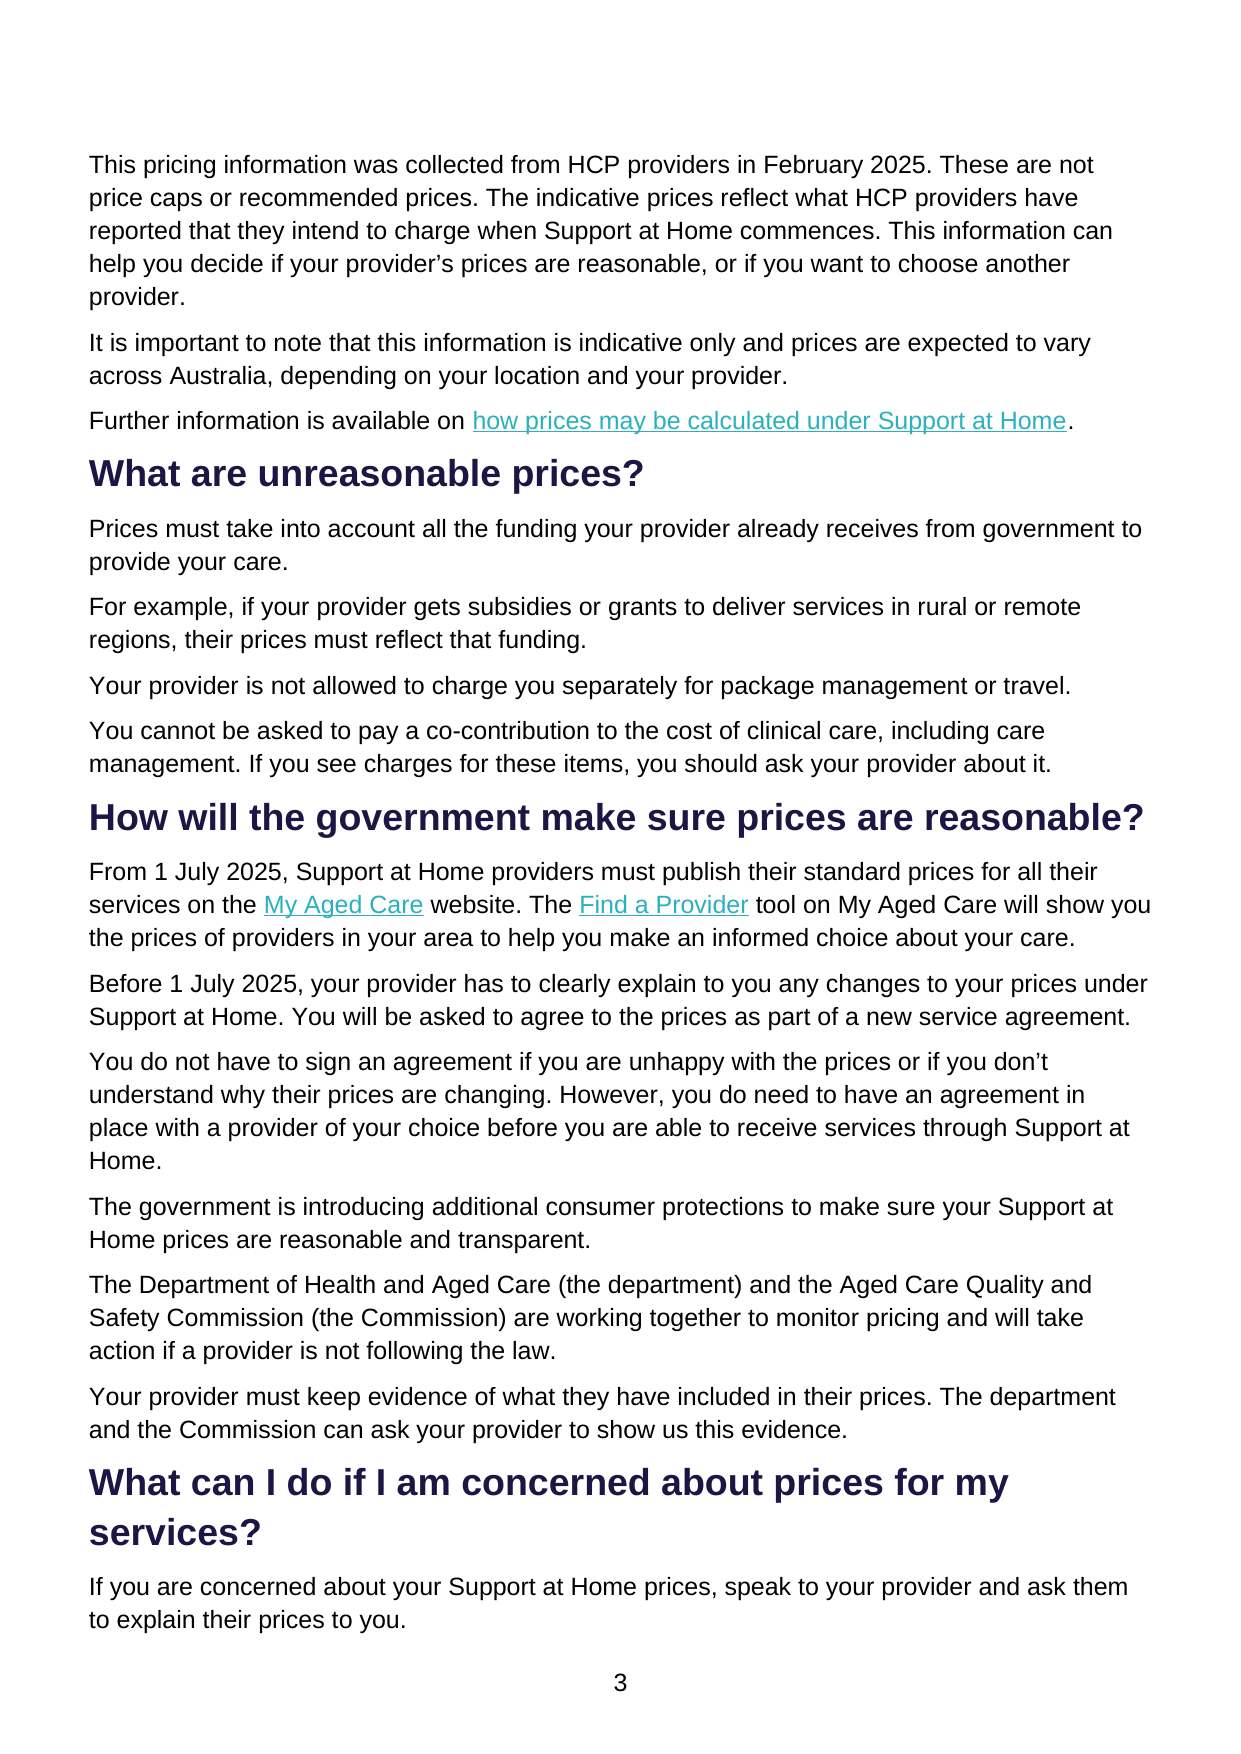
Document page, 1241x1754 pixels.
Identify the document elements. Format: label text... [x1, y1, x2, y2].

text The government is introducing additional consumer protections to make sure your Support at Home prices are reasonable and transparent. [89, 1192, 1152, 1253]
text Before 1 July 2025, your provider has to clearly explain to you any changes to your prices under Support at Home. You will be asked to agree to the prices as part of a new service agreement. [89, 968, 1152, 1030]
text Further information is available on how prices may be calculated under Support at Home. [89, 406, 1152, 435]
text Prices must take into account all the funding your provider already receives from government to provide your care. [89, 514, 1152, 576]
text From 1 July 2025, Support at Home providers must publish their standard prices for all their services on the My Aged Care website. The Find a Provider tool on My Aged Care will show you the prices of providers in your area to help you make an informed choice about your care. [89, 857, 1152, 952]
text If you are concerned about your Support at Home prices, speak to your provider and ask them to explain their prices to you. [89, 1572, 1152, 1634]
text It is important to note that this information is indicative only and prices are expected to vary across Australia, depending on your location and your provider. [89, 328, 1152, 389]
subtitle What are unreasonable prices? [89, 452, 1152, 495]
text This pricing information was collected from HCP providers in February 2025. These are not price caps or recommended prices. The indicative prices reflect what HCP providers have reported that they intend to charge when Support at Home commences. This information can help you decide if your provider’s prices are reasonable, or if you want to choose another provider. [89, 150, 1152, 311]
text You cannot be asked to pay a co-contribution to the cost of clinical care, including care management. If you see charges for these items, you should ask your provider about it. [89, 716, 1152, 778]
text Your provider must keep evidence of what they have included in their prices. The department and the Commission can ask your provider to show us this evidence. [89, 1382, 1152, 1443]
text The Department of Health and Aged Care (the department) and the Aged Care Quality and Safety Commission (the Commission) are working together to monitor pricing and will take action if a provider is not following the law. [89, 1270, 1152, 1365]
text Your provider is not allowed to charge you separately for package management or travel. [89, 671, 1152, 699]
text For example, if your provider gets subsidies or grants to deliver services in rural or remote regions, their prices must reflect that funding. [89, 592, 1152, 654]
text You do not have to sign an agreement if you are unhappy with the prices or if you don’t understand why their prices are changing. However, you do need to have an agreement in place with a provider of your choice before you are able to receive services through Support at Home. [89, 1047, 1152, 1175]
subtitle How will the government make sure prices are reasonable? [89, 795, 1152, 838]
subtitle What can I do if I am concerned about prices for my services? [89, 1460, 1152, 1553]
